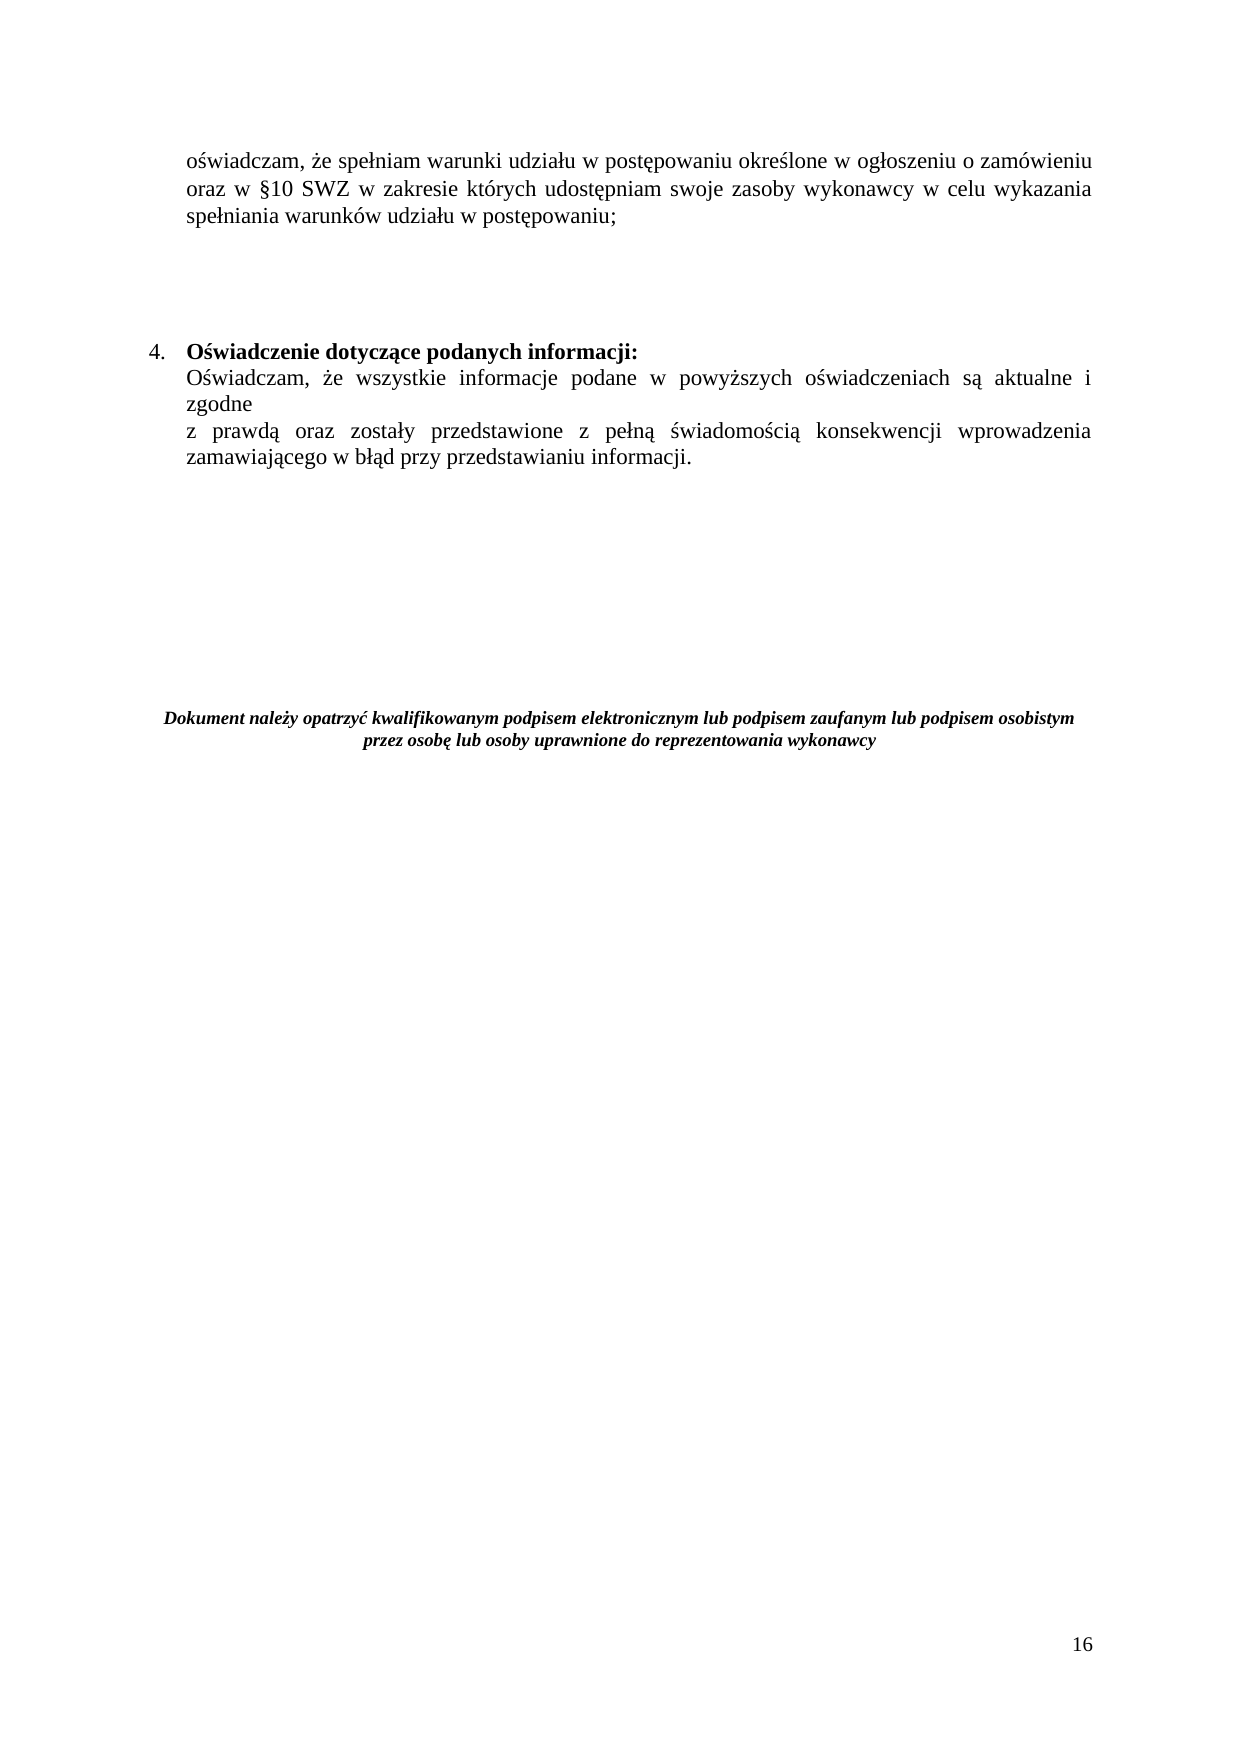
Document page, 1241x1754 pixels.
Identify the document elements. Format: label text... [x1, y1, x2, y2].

text oświadczam, że spełniam warunki udziału w postępowaniu określone w ogłoszeniu o zamówieniu oraz w §10 SWZ w zakresie których udostępniam swoje zasoby wykonawcy w celu wykazania spełniania warunków udziału w postępowaniu; [186, 148, 1092, 228]
text Oświadczam, że wszystkie informacje podane w powyższych oświadczeniach są aktualne i zgodne z prawdą oraz zostały przedstawione z pełną świadomością konsekwencji wprowadzenia zamawiającego w błąd przy przedstawianiu informacji. [186, 364, 1093, 469]
list Oświadczenie dotyczące podanych informacji: [148, 338, 1093, 364]
text Dokument należy opatrzyć kwalifikowanym podpisem elektronicznym lub podpisem zaufanym lub podpisem osobistym przez osobę lub osoby uprawnione do reprezentowania wykonawcy [148, 707, 1092, 750]
